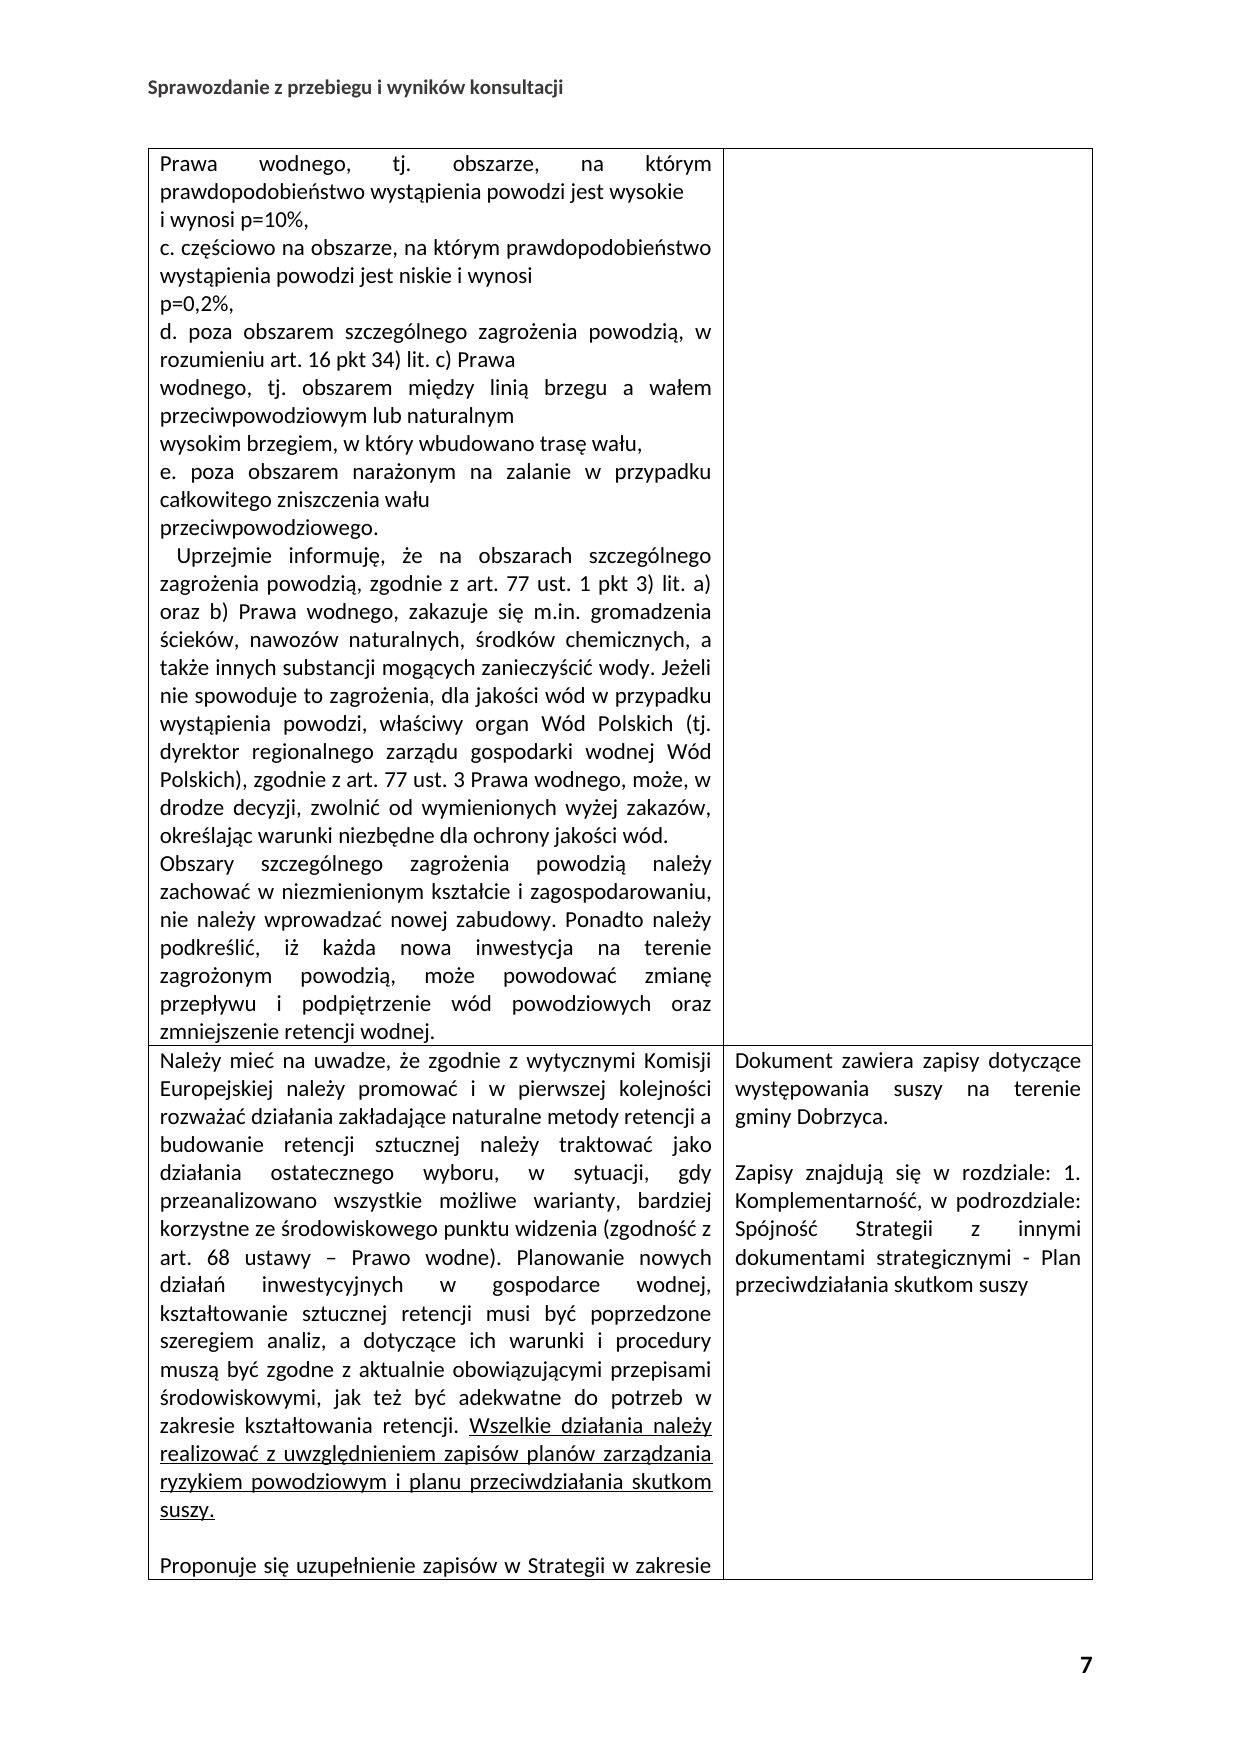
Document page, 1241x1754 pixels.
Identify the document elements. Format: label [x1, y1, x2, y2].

table_cell [724, 149, 1092, 1045]
table_cell [149, 149, 723, 1045]
table_cell [724, 1046, 1092, 1579]
table_cell [149, 1046, 723, 1579]
